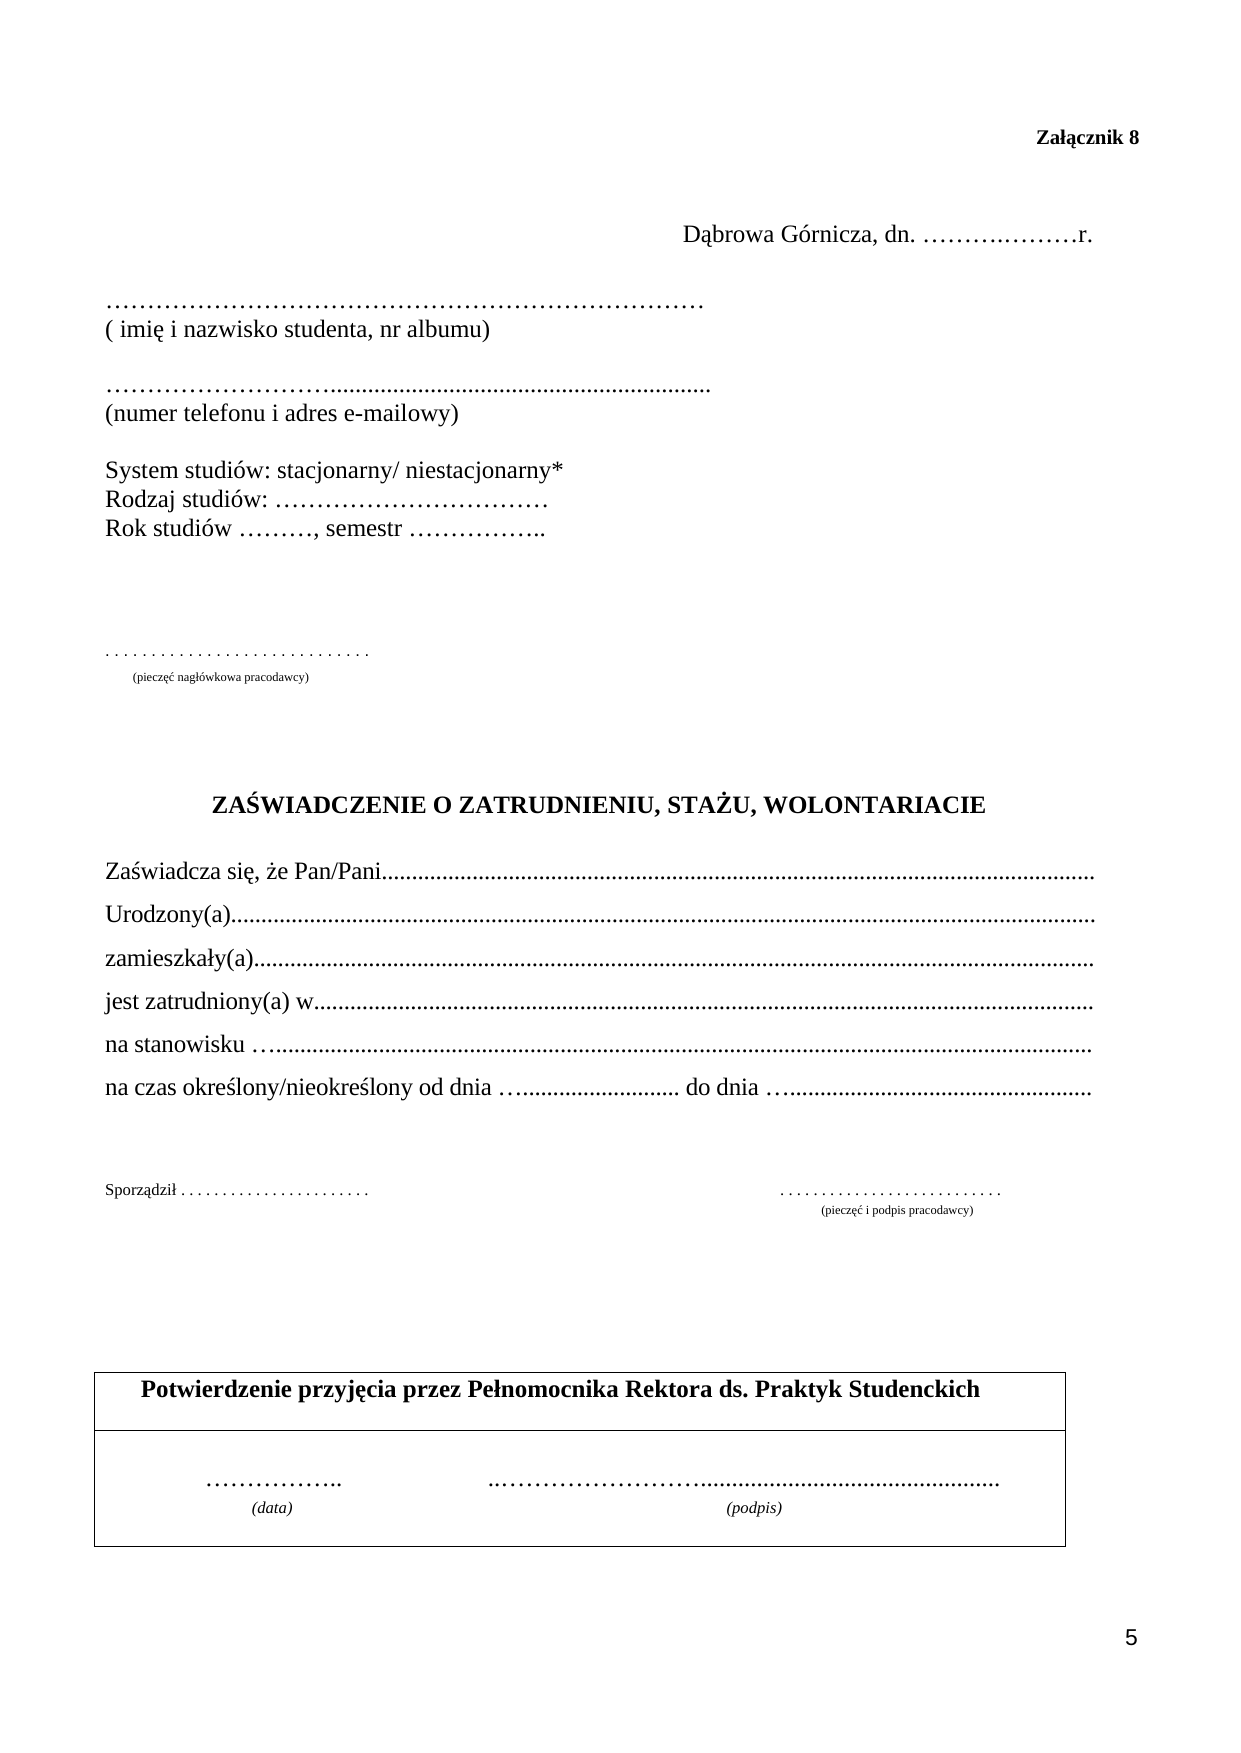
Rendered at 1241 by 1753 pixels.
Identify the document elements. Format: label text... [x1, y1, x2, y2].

text Zaświadcza się, że Pan/Pani...................................................................................................................... [105, 856, 1138, 885]
text Urodzony(a)............................................................................................................................................... [105, 899, 1138, 928]
text na czas określony/nieokreślony od dnia ….......................... do dnia ….................................................. [105, 1072, 1093, 1101]
text zamieszkały(a)........................................................................................................................................... [105, 943, 1138, 971]
text . . . . . . . . . . . . . . . . . . . . . . . . . . . . . [105, 641, 1138, 660]
text ZAŚWIADCZENIE O ZATRUDNIENIU, STAŻU, WOLONTARIACIE [105, 790, 1093, 819]
text ………………………............................................................. [105, 369, 1093, 398]
text Załącznik 8 [105, 125, 1139, 149]
text Sporządził . . . . . . . . . . . . . . . . . . . . . . . . . . . . . . . . . . . . . . . . . . . . . . . . . . [105, 1180, 1138, 1199]
table_header Potwierdzenie przyjęcia przez Pełnomocnika Rektora ds. Praktyk Studenckich [95, 1373, 1065, 1430]
text (pieczęć i podpis pracodawcy) [105, 1203, 1138, 1217]
text (numer telefonu i adres e-mailowy) [105, 398, 1093, 427]
text ……………………………………………………………… [105, 286, 1093, 314]
text Rok studiów ………, semestr …………….. [105, 513, 1093, 542]
text Rodzaj studiów: …………………………… [105, 484, 1093, 513]
text ( imię i nazwisko studenta, nr albumu) [105, 314, 1093, 343]
text Dąbrowa Górnicza, dn. ……….………r. [105, 219, 1093, 248]
text System studiów: stacjonarny/ niestacjonarny* [105, 456, 1093, 484]
text jest zatrudniony(a) w................................................................................................................................. na stanowisku …....................................................................................................................................... [105, 986, 1093, 1058]
table_cell …………….. ..……………………................................................ (data) (podpis) [95, 1431, 1065, 1546]
text (pieczęć nagłówkowa pracodawcy) [105, 670, 1138, 684]
